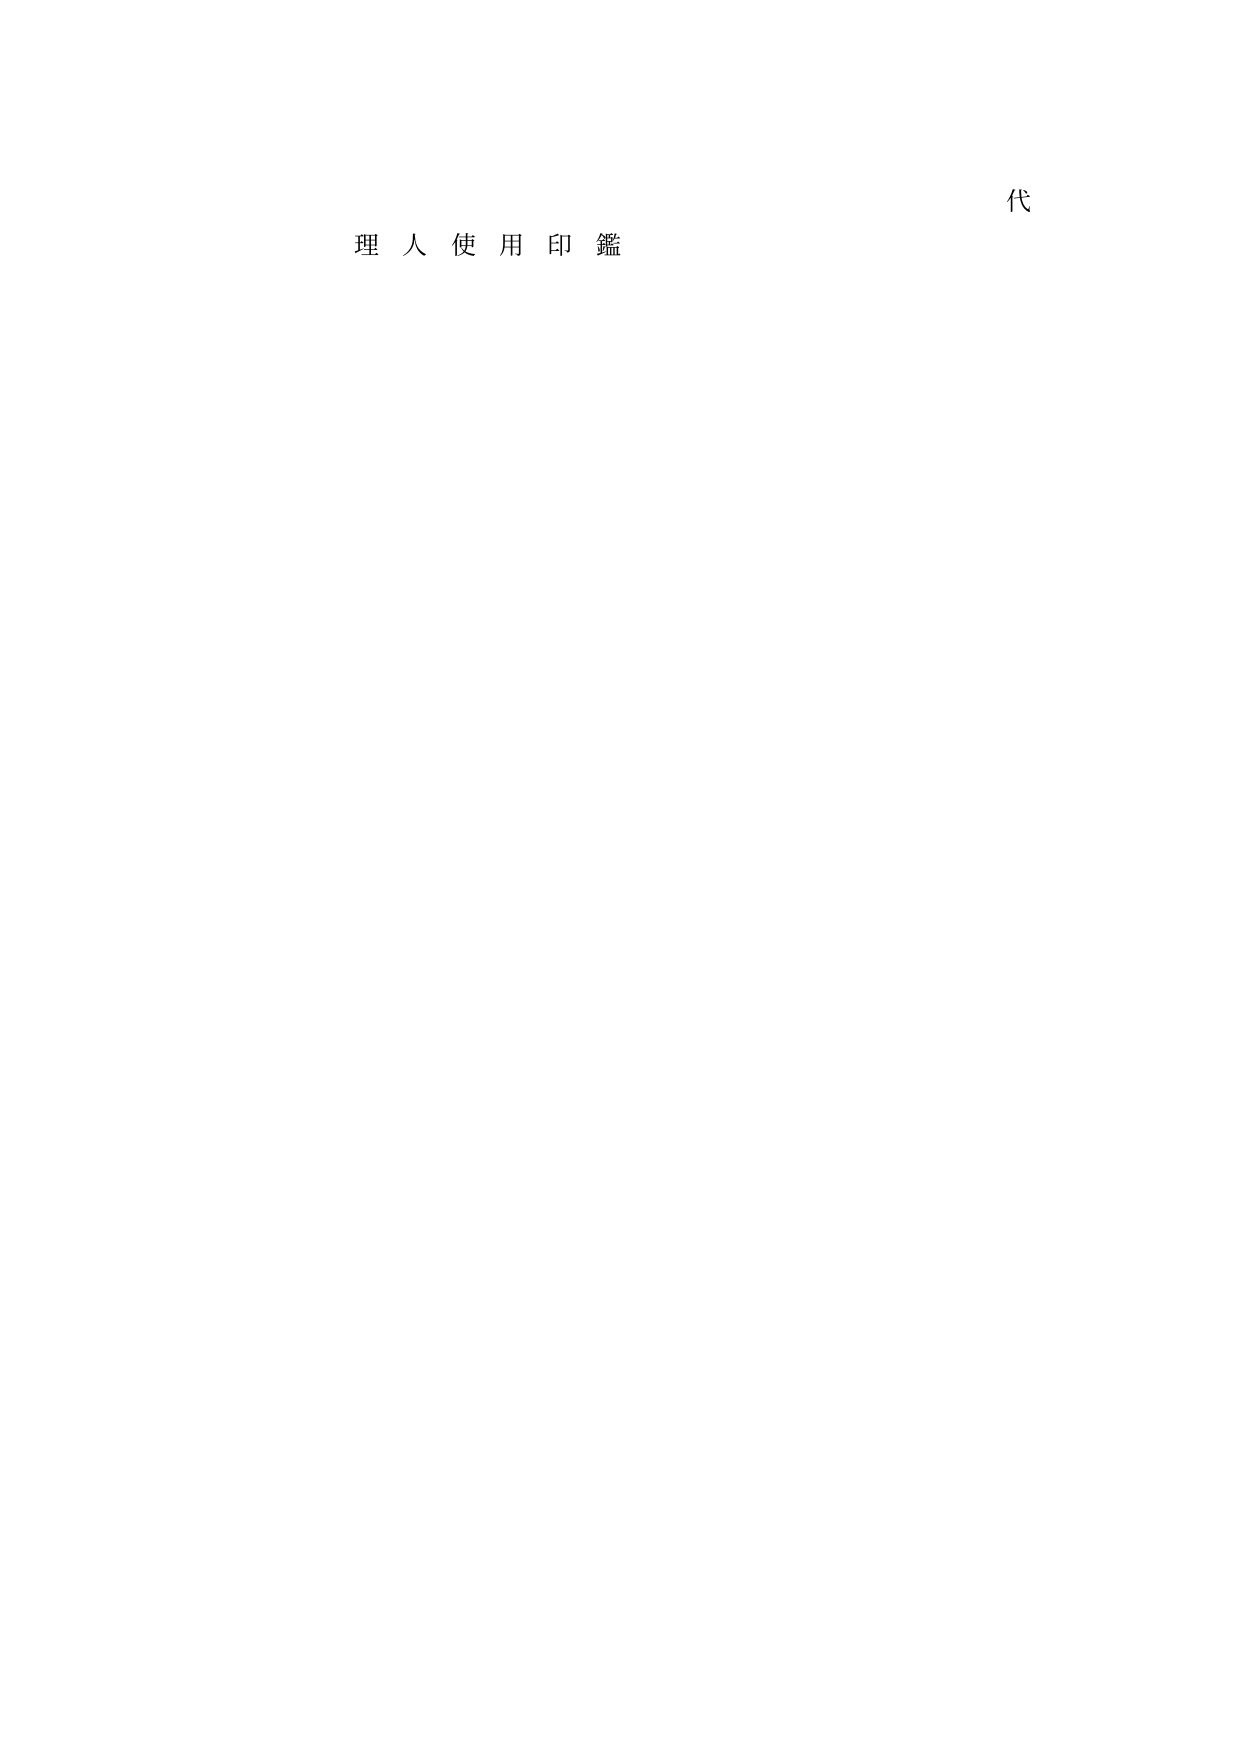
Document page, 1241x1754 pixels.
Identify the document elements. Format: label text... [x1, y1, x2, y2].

text 代理人使用印鑑 [185, 178, 1055, 265]
